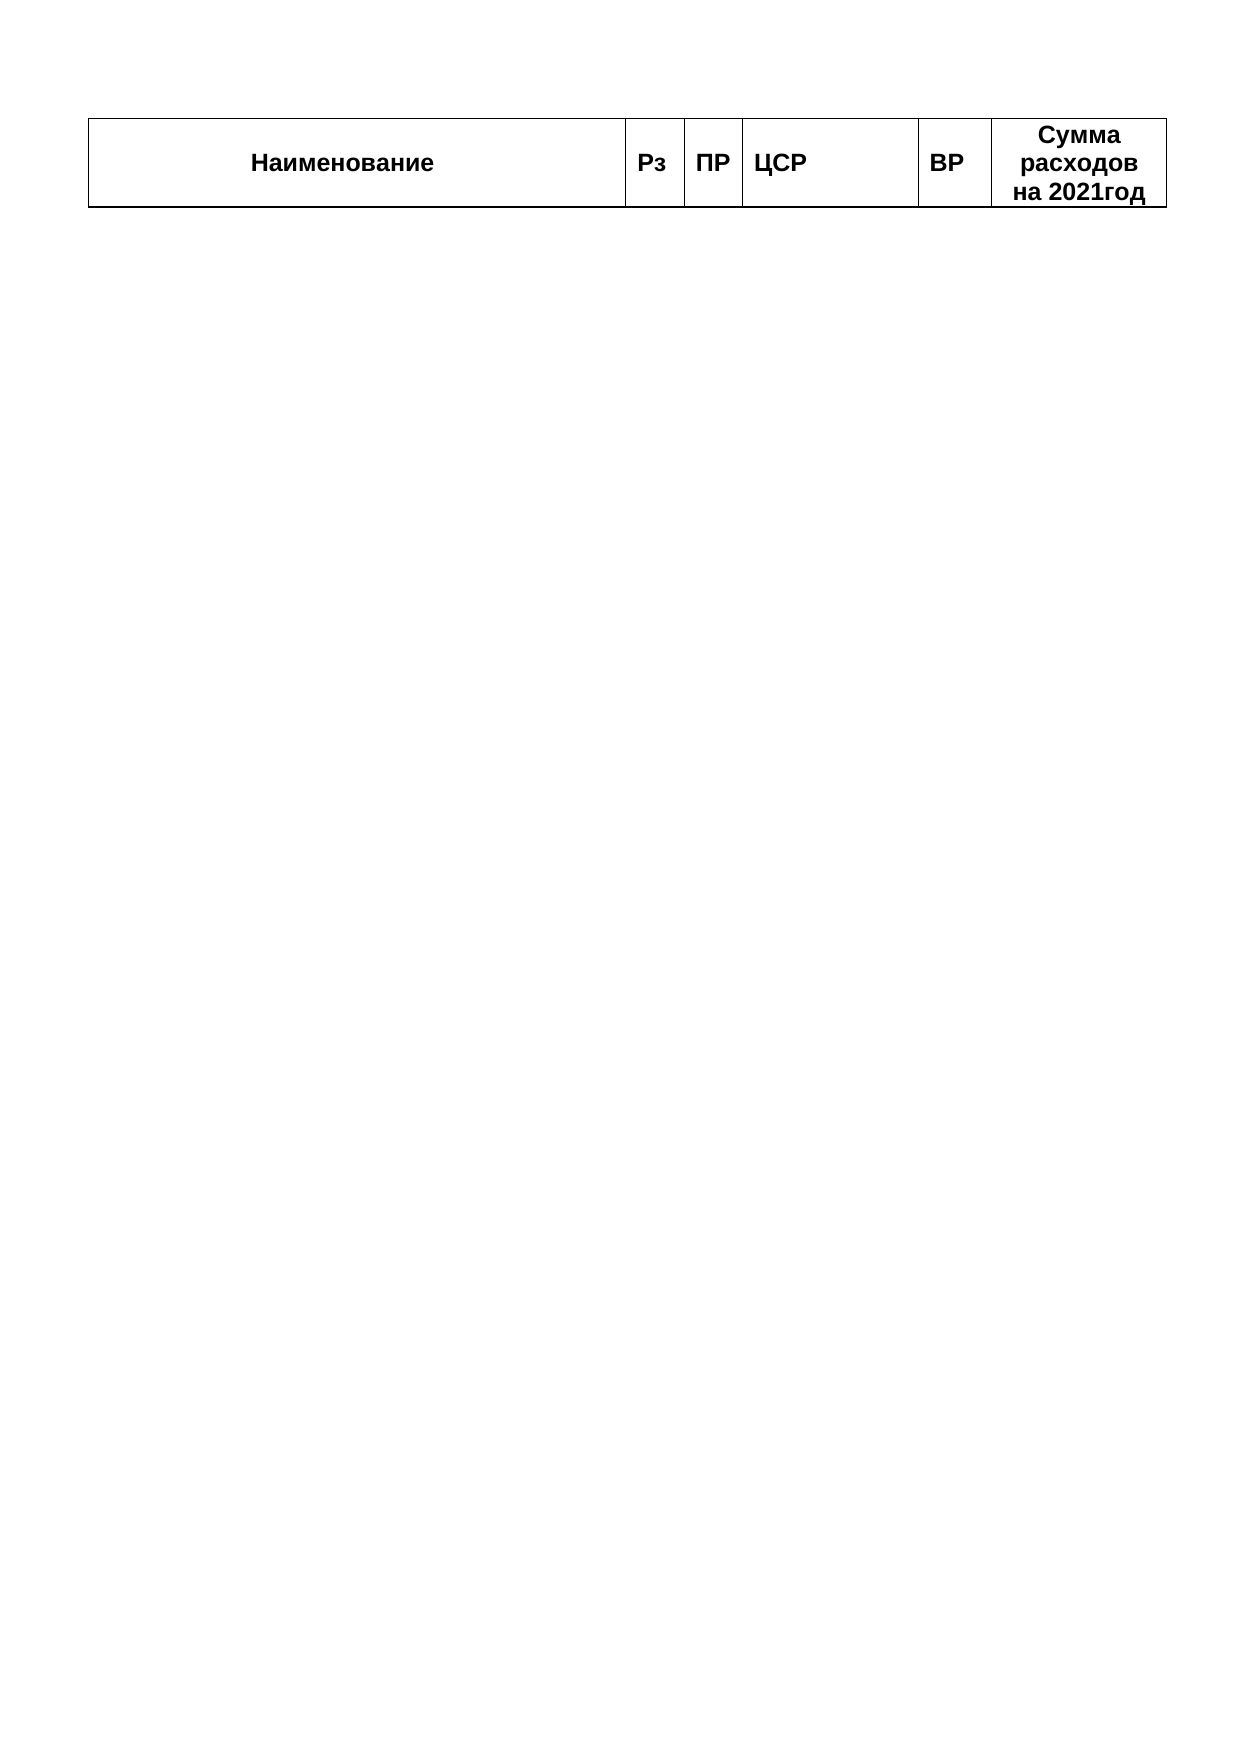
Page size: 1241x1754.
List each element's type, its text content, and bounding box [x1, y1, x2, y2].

table_header Сумма расходов на 2021год [992, 119, 1166, 206]
table_header ВР [919, 119, 991, 206]
table_header Рз [626, 119, 684, 206]
table_header Наименование [89, 119, 625, 206]
table_header ЦСР [743, 119, 918, 206]
table_header ПР [685, 119, 742, 206]
